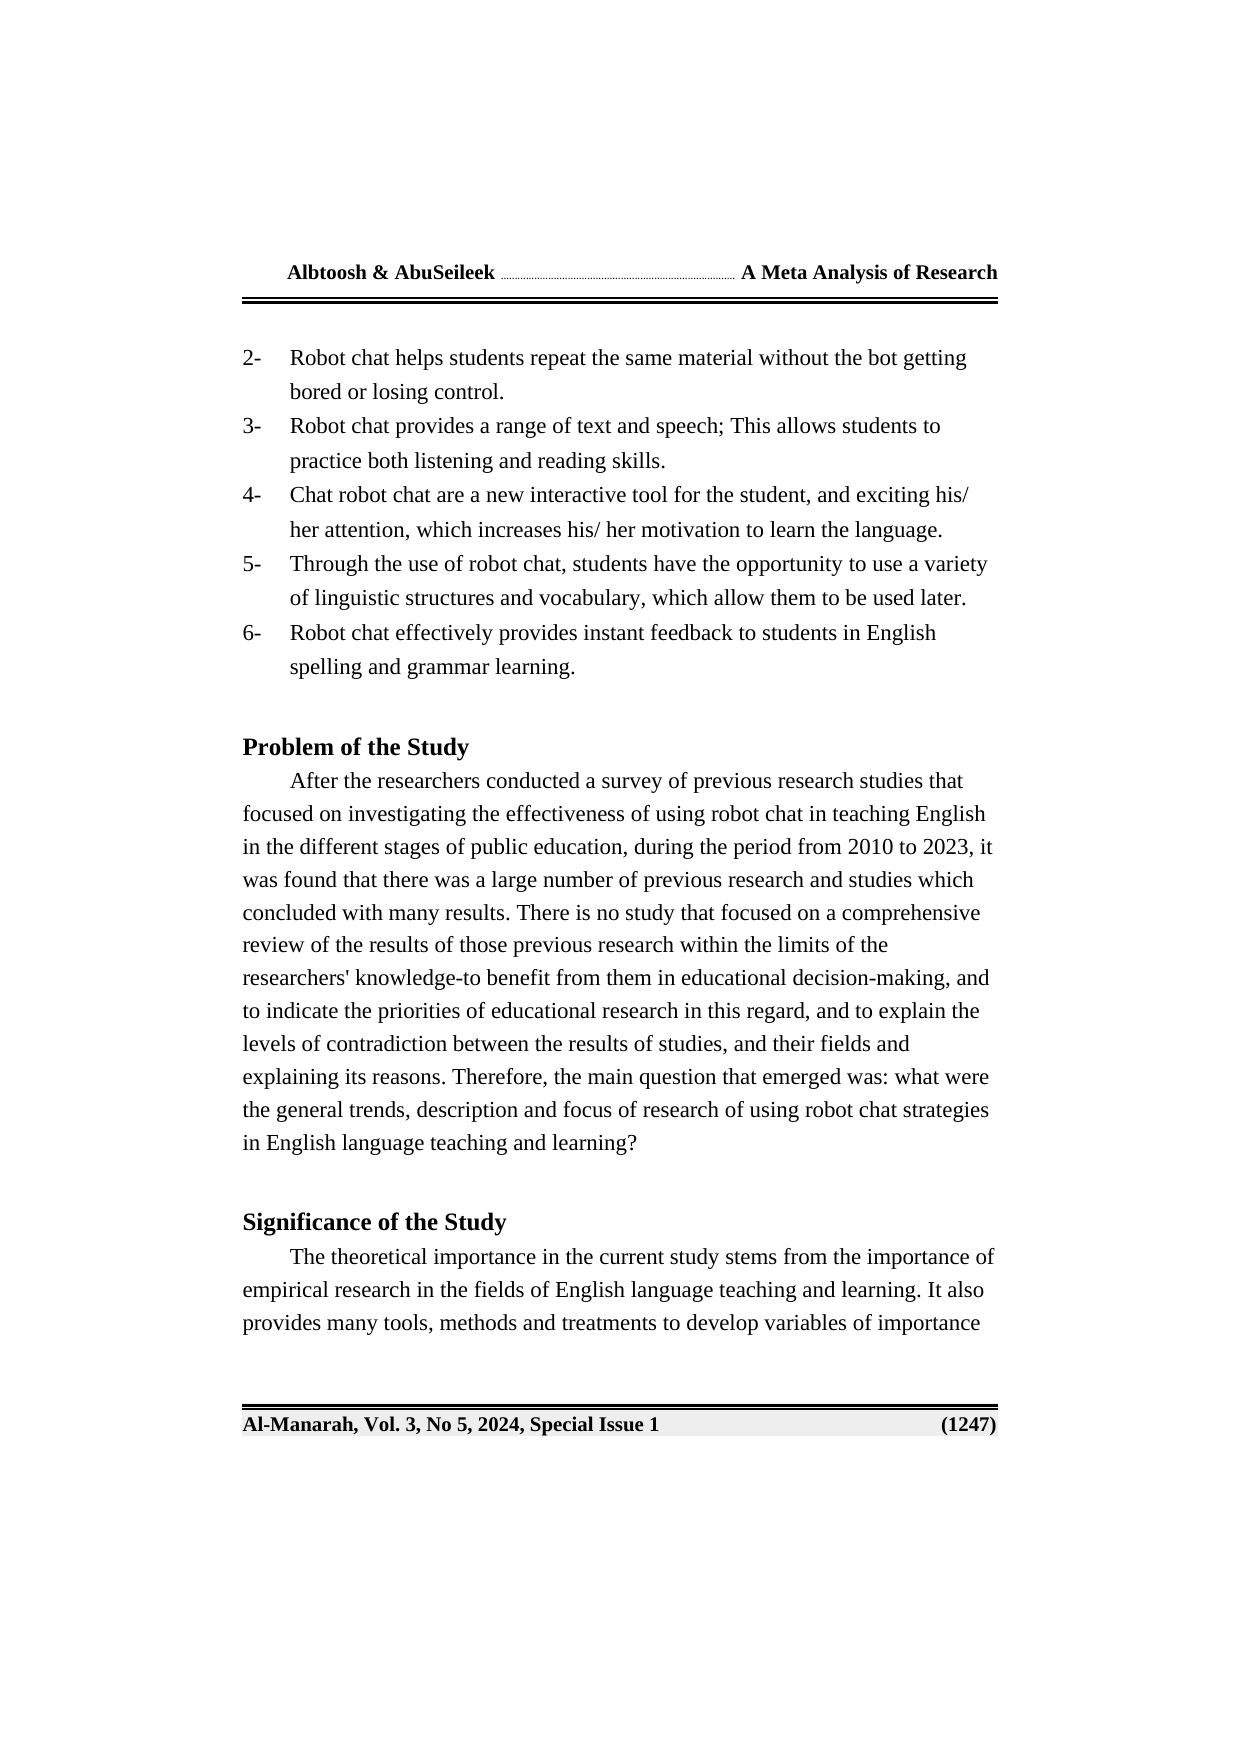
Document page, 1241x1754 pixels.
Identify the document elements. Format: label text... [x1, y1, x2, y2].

list Robot chat provides a range of text and speech; This allows students to practice both listening and reading skills. [242, 404, 998, 473]
subtitle Significance of the Study [242, 1203, 998, 1236]
list Robot chat helps students repeat the same material without the bot getting bored or losing control. [242, 336, 998, 404]
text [242, 1236, 998, 1335]
list Robot chat effectively provides instant feedback to students in English spelling and grammar learning. [242, 611, 998, 679]
text After the researchers conducted a survey of previous research studies that focused on investigating the effectiveness of using robot chat in teaching English in the different stages of public education, during the period from 2010 to 2023, it was found that there was a large number of previous research and studies which concluded with many results. There is no study that focused on a comprehensive review of the results of those previous research within the limits of the researchers' knowledge-to benefit from them in educational decision-making, and to indicate the priorities of educational research in this regard, and to explain the levels of contradiction between the results of studies, and their fields and explaining its reasons. Therefore, the main question that emerged was: what were the general trends, description and focus of research of using robot chat strategies in English language teaching and learning? [242, 760, 998, 1155]
list Through the use of robot chat, students have the opportunity to use a variety of linguistic structures and vocabulary, which allow them to be used later. [242, 542, 998, 611]
subtitle Problem of the Study [242, 727, 998, 760]
list Chat robot chat are a new interactive tool for the student, and exciting his/ her attention, which increases his/ her motivation to learn the language. [242, 473, 998, 542]
